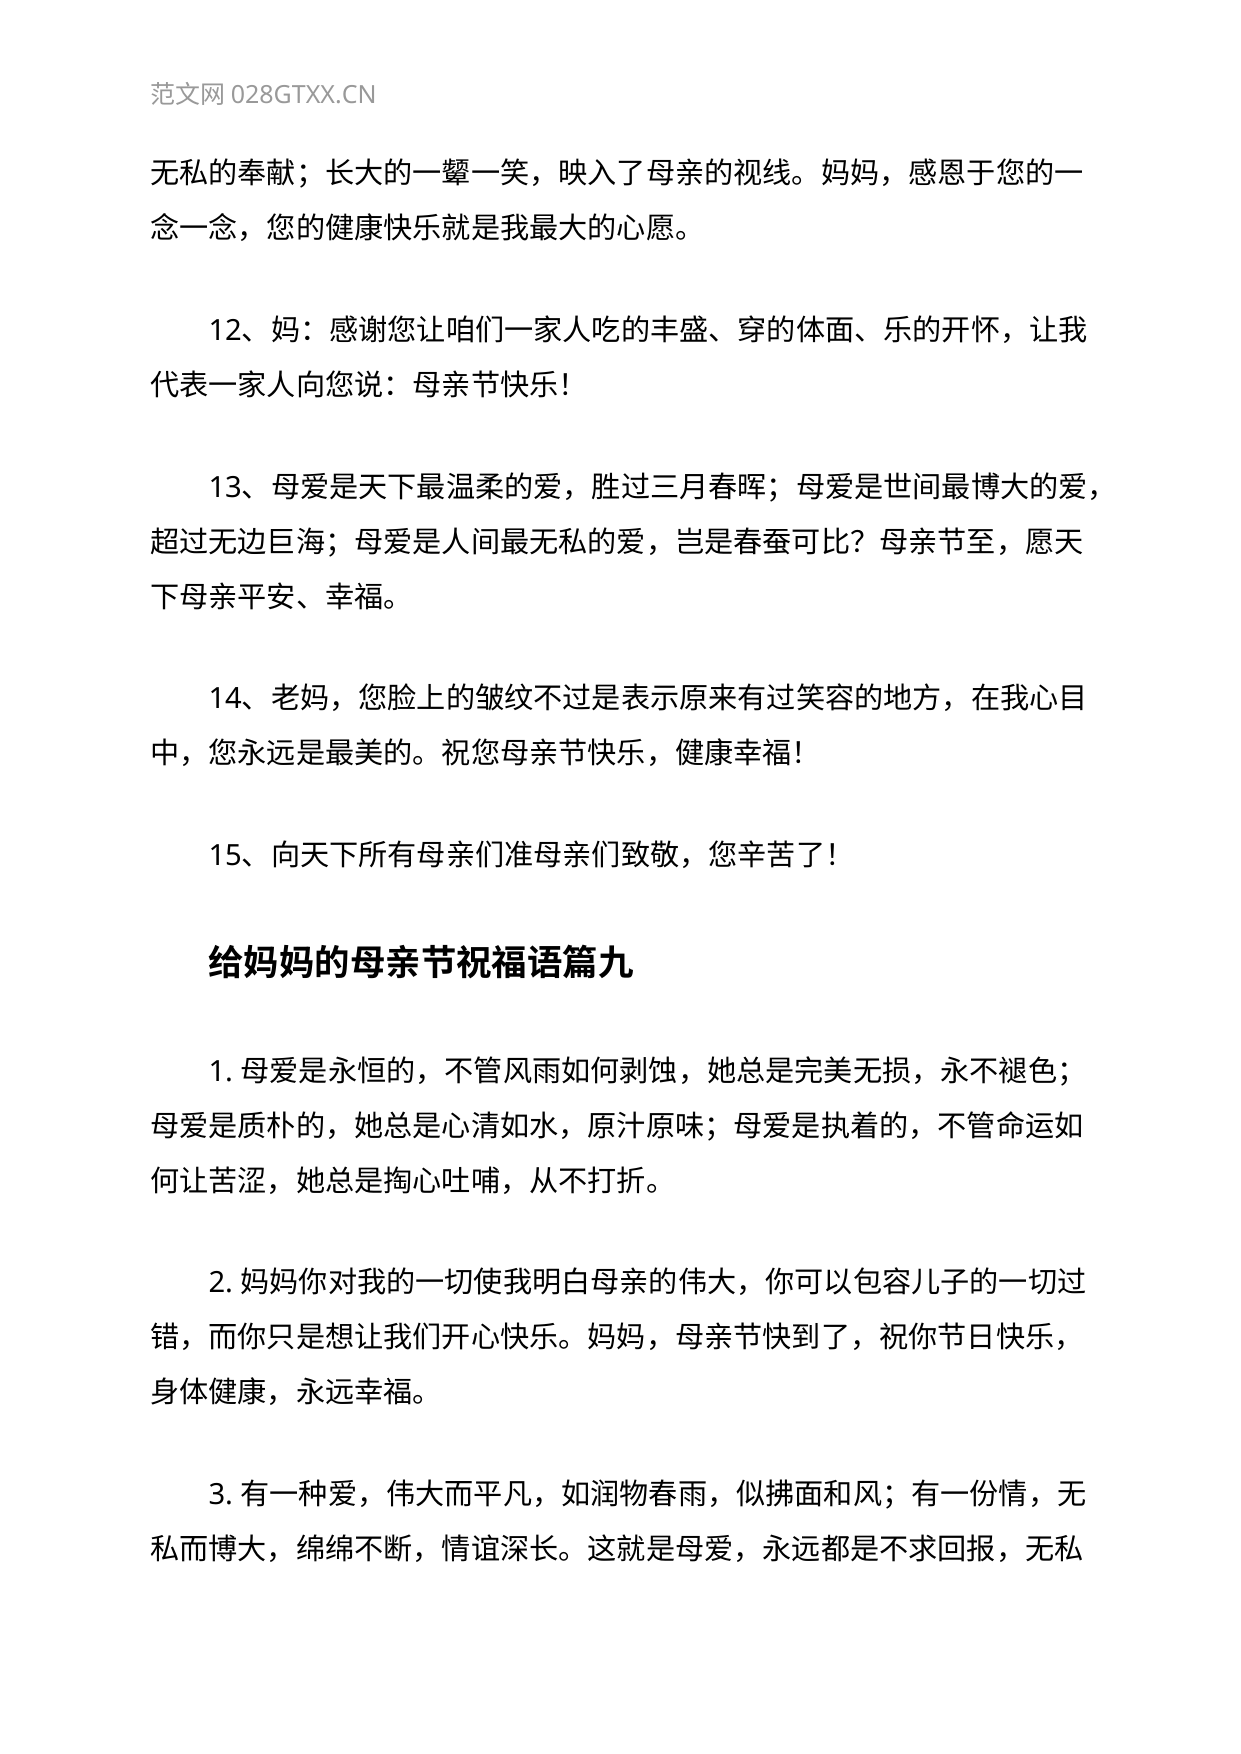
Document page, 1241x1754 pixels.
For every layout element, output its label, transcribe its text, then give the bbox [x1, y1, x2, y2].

text 2. 妈妈你对我的一切使我明白母亲的伟大，你可以包容儿子的一切过错，而你只是想让我们开心快乐。妈妈，母亲节快到了，祝你节日快乐，身体健康，永远幸福。 [150, 1259, 1090, 1411]
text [150, 150, 1090, 247]
text 12、妈：感谢您让咱们一家人吃的丰盛、穿的体面、乐的开怀，让我代表一家人向您说：母亲节快乐！ [150, 307, 1090, 404]
text 给妈妈的母亲节祝福语篇九 [150, 934, 1090, 985]
text 15、向天下所有母亲们准母亲们致敬，您辛苦了！ [150, 832, 1090, 874]
text 13、母爱是天下最温柔的爱，胜过三月春晖；母爱是世间最博大的爱，超过无边巨海；母爱是人间最无私的爱，岂是春蚕可比？母亲节至，愿天下母亲平安、幸福。 [150, 463, 1090, 616]
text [150, 1471, 1090, 1568]
text 1. 母爱是永恒的，不管风雨如何剥蚀，她总是完美无损，永不褪色；母爱是质朴的，她总是心清如水，原汁原味；母爱是执着的，不管命运如何让苦涩，她总是掏心吐哺，从不打折。 [150, 1047, 1090, 1199]
text 14、老妈，您脸上的皱纹不过是表示原来有过笑容的地方，在我心目中，您永远是最美的。祝您母亲节快乐，健康幸福！ [150, 675, 1090, 772]
